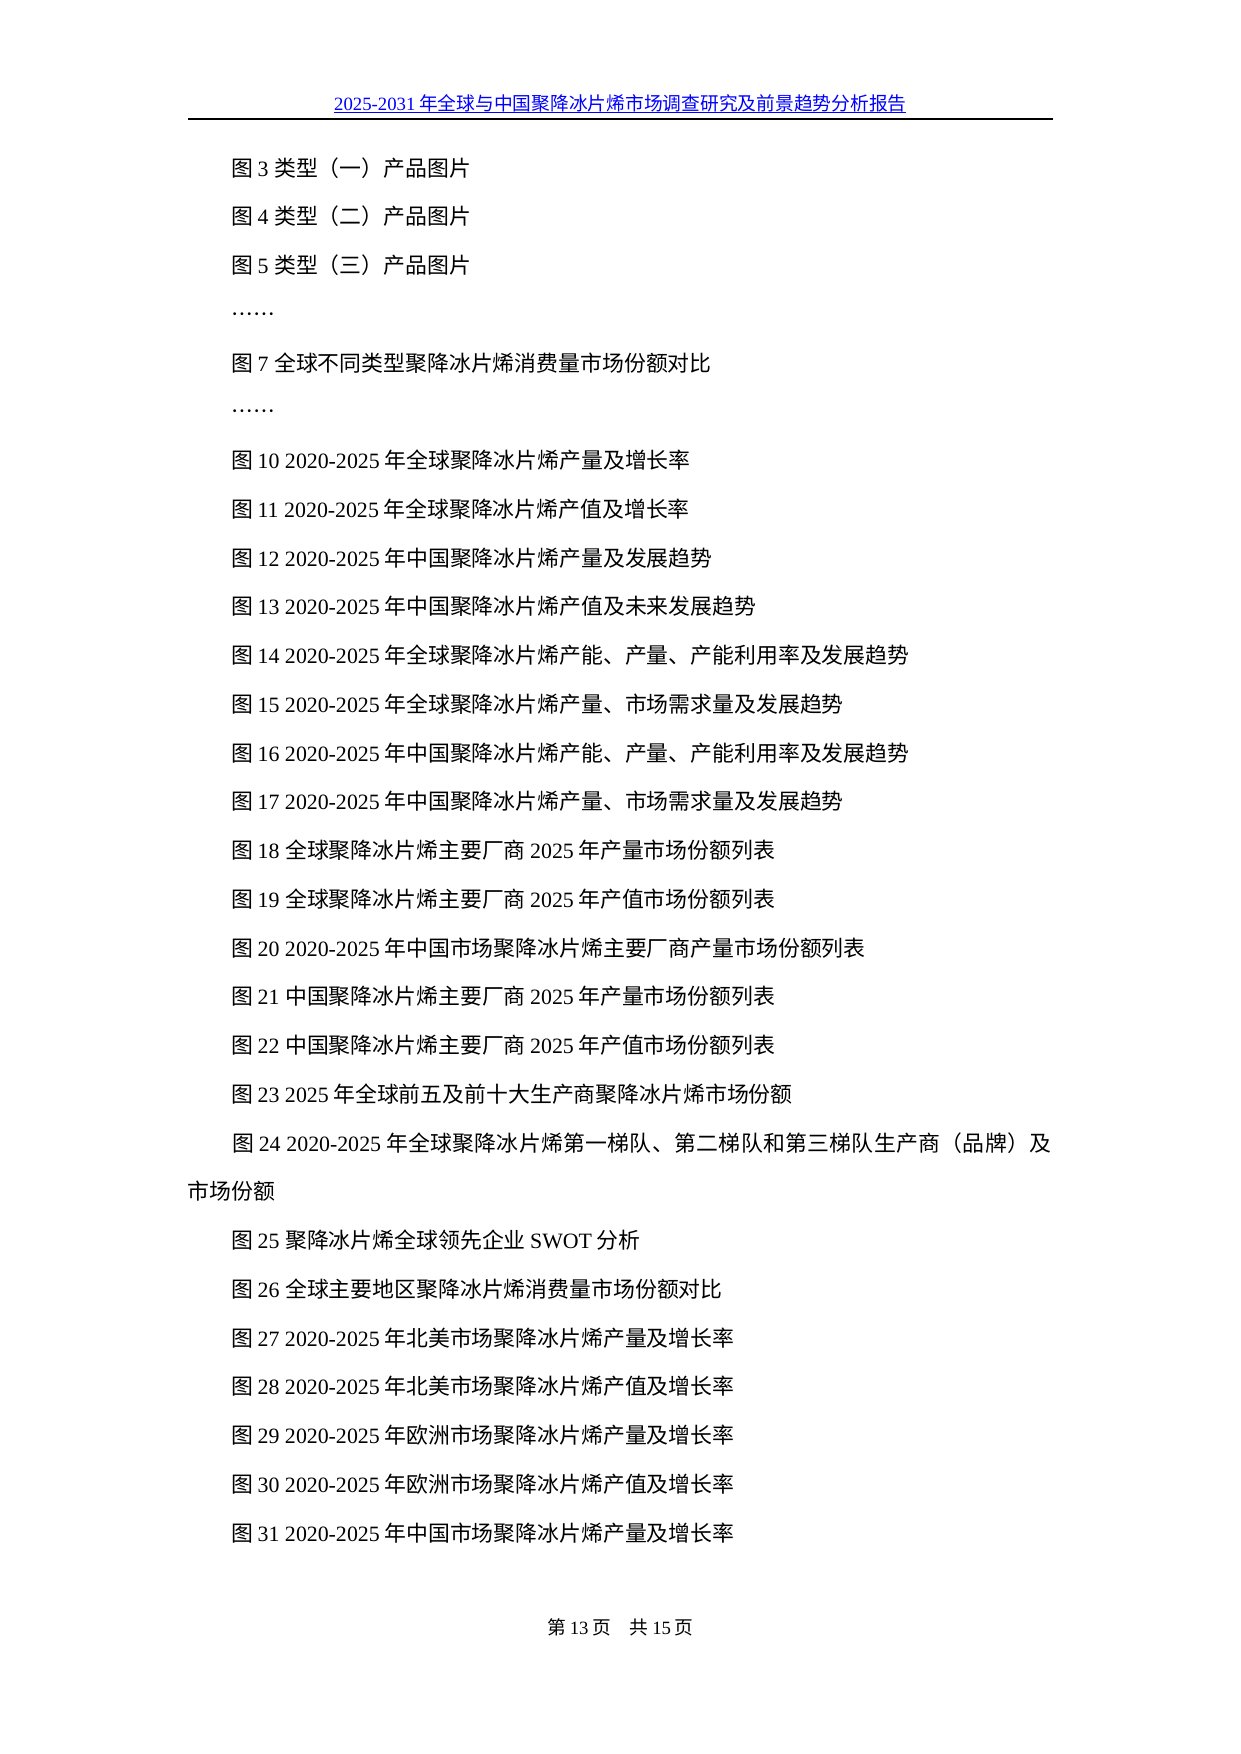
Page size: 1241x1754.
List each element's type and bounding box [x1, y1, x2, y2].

text [187, 150, 1053, 1548]
